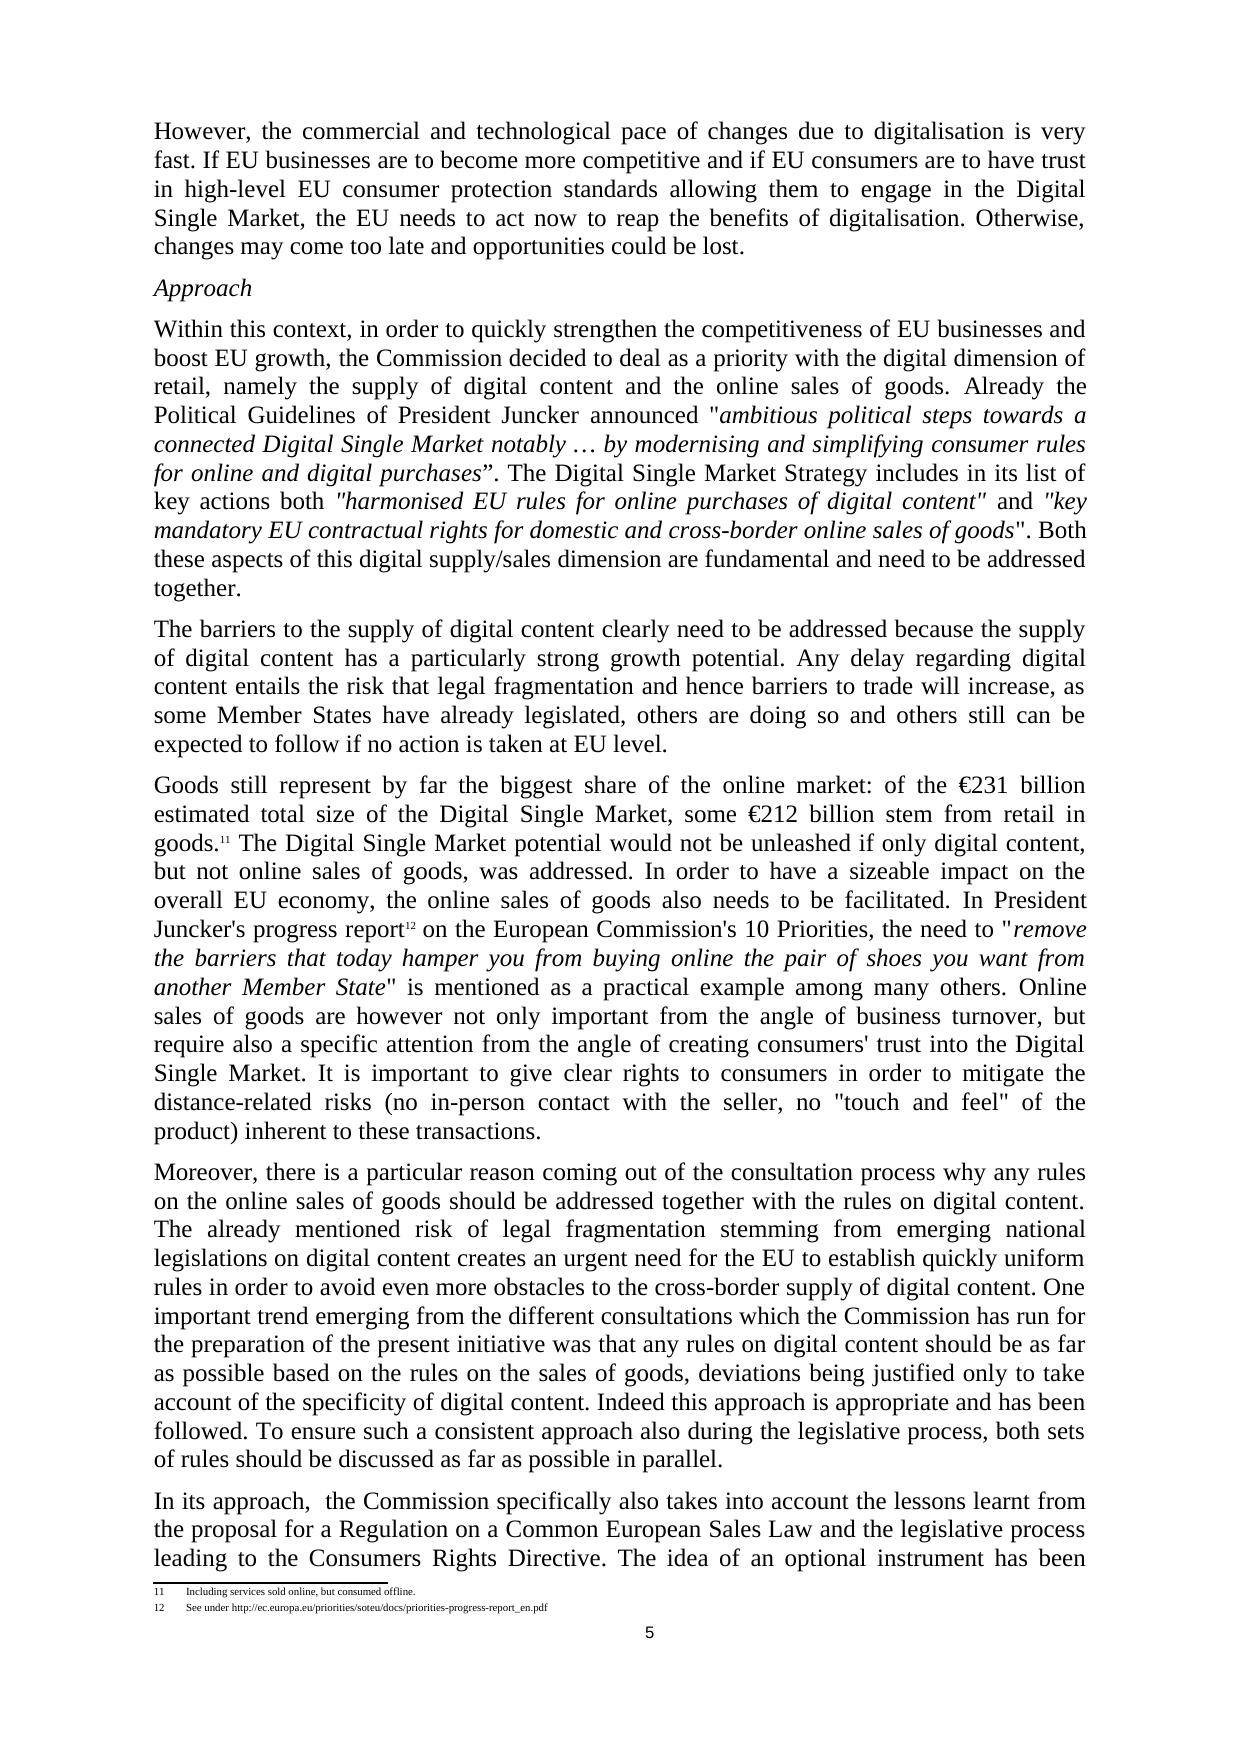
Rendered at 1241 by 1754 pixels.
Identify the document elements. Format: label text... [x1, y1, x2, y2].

text Approach [153, 273, 1087, 301]
text However, the commercial and technological pace of changes due to digitalisation is very fast. If EU businesses are to become more competitive and if EU consumers are to have trust in high-level EU consumer protection standards allowing them to engage in the Digital Single Market, the EU needs to act now to reap the benefits of digitalisation. Otherwise, changes may come too late and opportunities could be lost. [153, 116, 1087, 260]
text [153, 1486, 1087, 1572]
text Goods still represent by far the biggest share of the online market: of the €231 billion estimated total size of the Digital Single Market, some €212 billion stem from retail in goods. The Digital Single Market potential would not be unleashed if only digital content, but not online sales of goods, was addressed. In order to have a sizeable impact on the overall EU economy, the online sales of goods also needs to be facilitated. In President Juncker's progress report on the European Commission's 10 Priorities, the need to "remove the barriers that today hamper you from buying online the pair of shoes you want from another Member State" is mentioned as a practical example among many others. Online sales of goods are however not only important from the angle of business turnover, but require also a specific attention from the angle of creating consumers' trust into the Digital Single Market. It is important to give clear rights to consumers in order to mitigate the distance-related risks (no in-person contact with the seller, no "touch and feel" of the product) inherent to these transactions. [153, 770, 1087, 1144]
text Within this context, in order to quickly strengthen the competitiveness of EU businesses and boost EU growth, the Commission decided to deal as a priority with the digital dimension of retail, namely the supply of digital content and the online sales of goods. Already the Political Guidelines of President Juncker announced "ambitious political steps towards a connected Digital Single Market notably … by modernising and simplifying consumer rules for online and digital purchases”. The Digital Single Market Strategy includes in its list of key actions both "harmonised EU rules for online purchases of digital content" and "key mandatory EU contractual rights for domestic and cross-border online sales of goods". Both these aspects of this digital supply/sales dimension are fundamental and need to be addressed together. [153, 314, 1087, 601]
text The barriers to the supply of digital content clearly need to be addressed because the supply of digital content has a particularly strong growth potential. Any delay regarding digital content entails the risk that legal fragmentation and hence barriers to trade will increase, as some Member States have already legislated, others are doing so and others still can be expected to follow if no action is taken at EU level. [153, 614, 1087, 758]
text Moreover, there is a particular reason coming out of the consultation process why any rules on the online sales of goods should be addressed together with the rules on digital content. The already mentioned risk of legal fragmentation stemming from emerging national legislations on digital content creates an urgent need for the EU to establish quickly uniform rules in order to avoid even more obstacles to the cross-border supply of digital content. One important trend emerging from the different consultations which the Commission has run for the preparation of the present initiative was that any rules on digital content should be as far as possible based on the rules on the sales of goods, deviations being justified only to take account of the specificity of digital content. Indeed this approach is appropriate and has been followed. To ensure such a consistent approach also during the legislative process, both sets of rules should be discussed as far as possible in parallel. [153, 1157, 1087, 1473]
